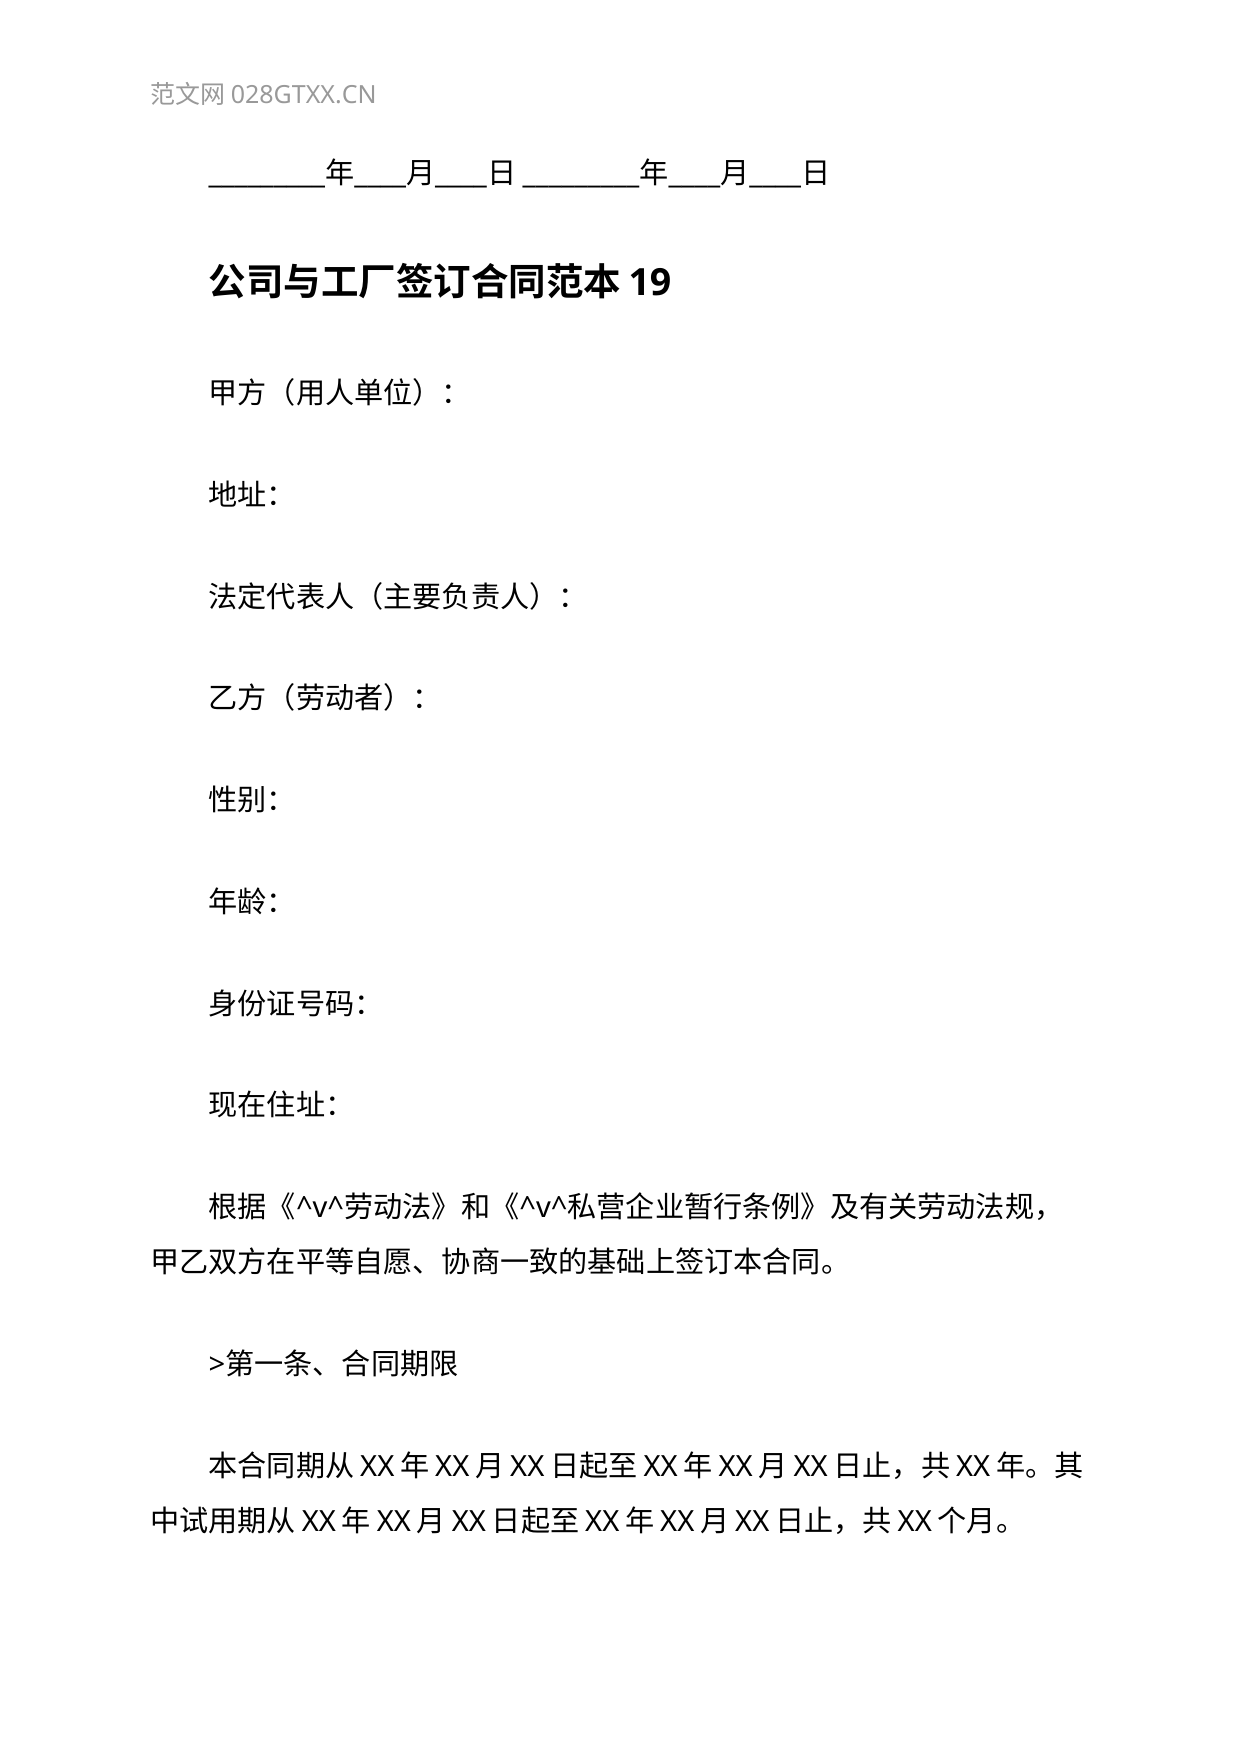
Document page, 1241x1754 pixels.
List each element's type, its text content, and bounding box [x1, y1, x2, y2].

text 乙方（劳动者）： [150, 675, 1090, 717]
text 性别： [150, 777, 1090, 819]
text _________年____月____日 _________年____月____日 [150, 150, 1090, 192]
text 甲方（用人单位）： [150, 369, 1090, 412]
text 地址： [150, 471, 1090, 514]
text 根据《^v^劳动法》和《^v^私营企业暂行条例》及有关劳动法规，甲乙双方在平等自愿、协商一致的基础上签订本合同。 [150, 1184, 1090, 1281]
text 法定代表人（主要负责人）： [150, 573, 1090, 615]
text 身份证号码： [150, 980, 1090, 1022]
text 本合同期从XX年XX月XX日起至XX年XX月XX日止，共XX年。其中试用期从XX年XX月XX日起至XX年XX月XX日止，共XX个月。 [150, 1442, 1090, 1540]
text 公司与工厂签订合同范本19 [150, 252, 1090, 306]
text 年龄： [150, 878, 1090, 921]
text 现在住址： [150, 1082, 1090, 1124]
text >第一条、合同期限 [150, 1341, 1090, 1383]
